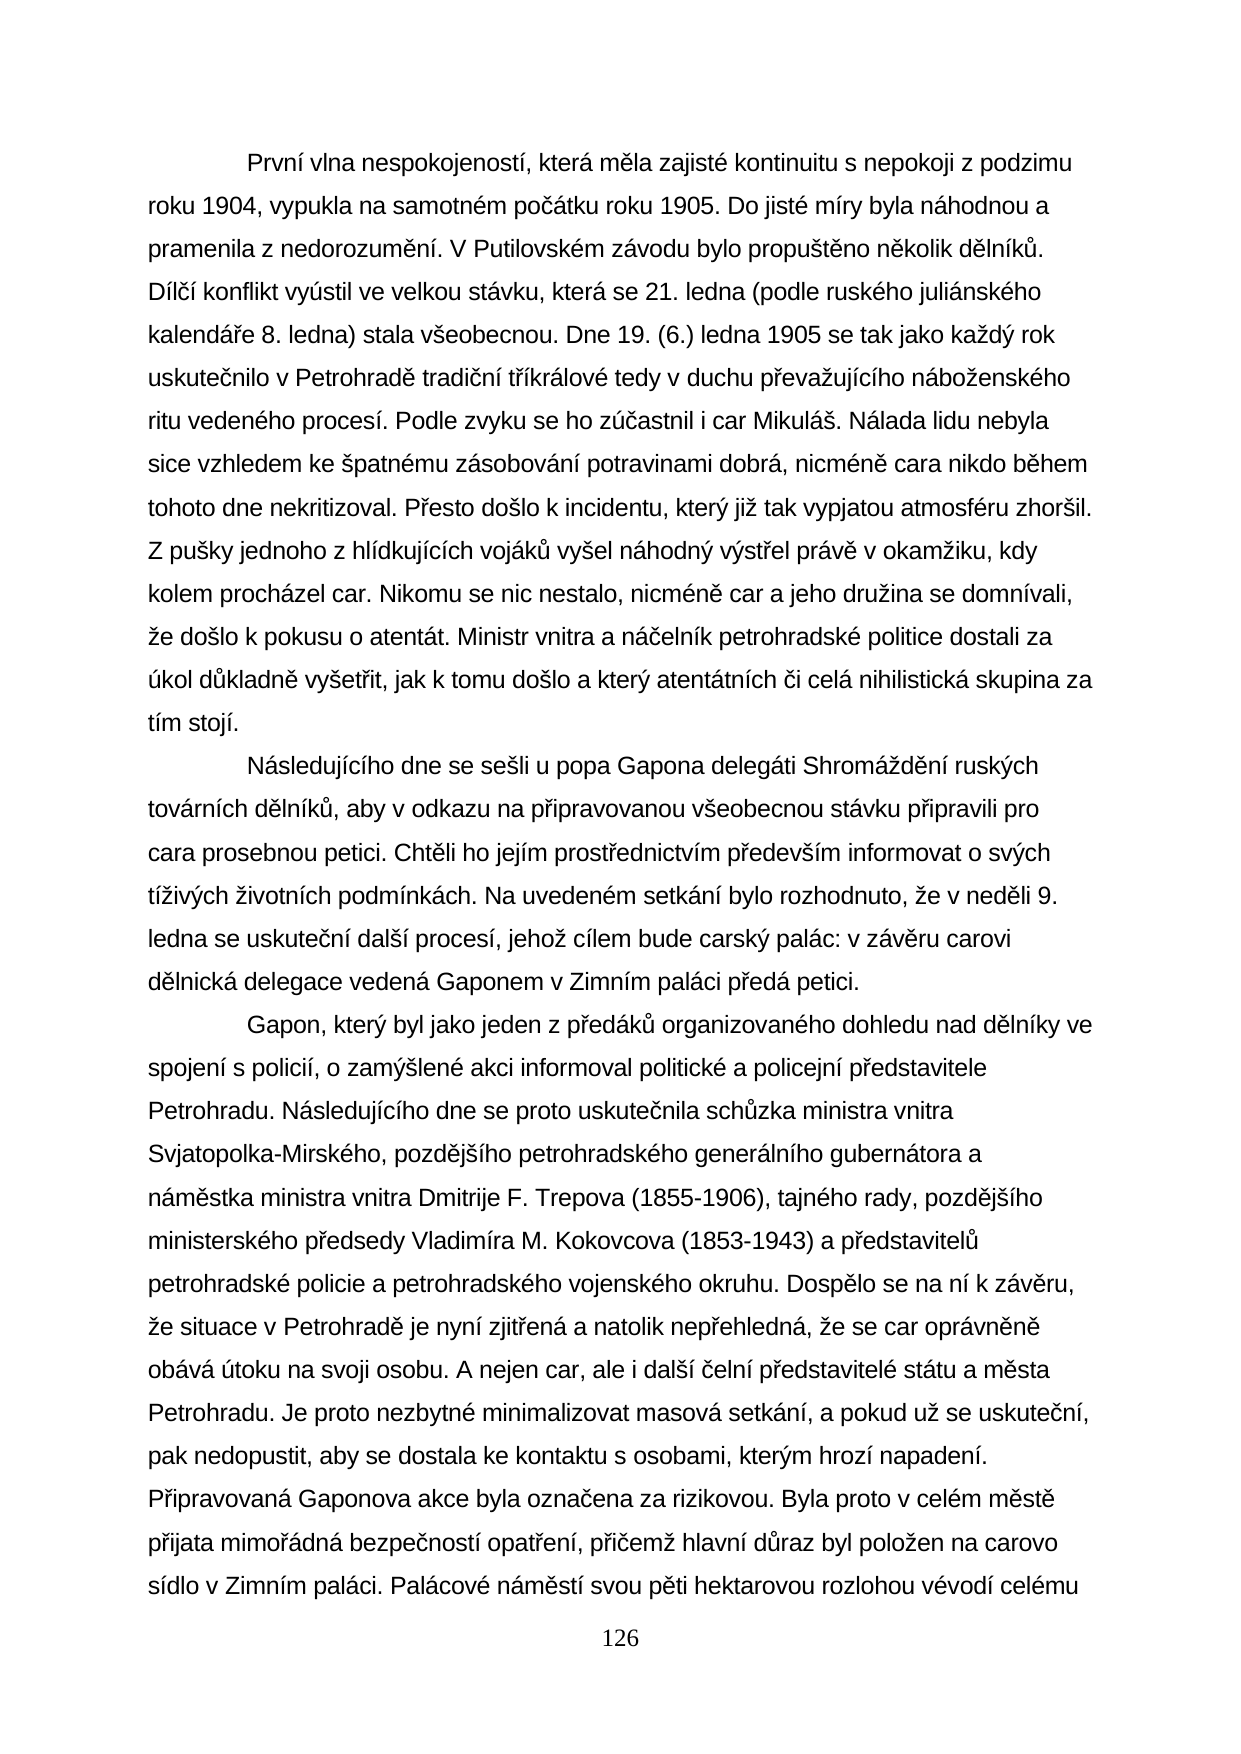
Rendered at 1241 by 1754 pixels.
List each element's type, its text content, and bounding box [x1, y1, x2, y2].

text Následujícího dne se sešli u popa Gapona delegáti Shromáždění ruských továrních dělníků, aby v odkazu na připravovanou všeobecnou stávku připravili pro cara prosebnou petici. Chtěli ho jejím prostřednictvím především informovat o svých tíživých životních podmínkách. Na uvedeném setkání bylo rozhodnuto, že v neděli 9. ledna se uskuteční další procesí, jehož cílem bude carský palác: v závěru carovi dělnická delegace vedená Gaponem v Zimním paláci předá petici. [148, 751, 1093, 996]
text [148, 1010, 1093, 1599]
text První vlna nespokojeností, která měla zajisté kontinuitu s nepokoji z podzimu roku 1904, vypukla na samotném počátku roku 1905. Do jisté míry byla náhodnou a pramenila z nedorozumění. V Putilovském závodu bylo propuštěno několik dělníků. Dílčí konflikt vyústil ve velkou stávku, která se 21. ledna (podle ruského juliánského kalendáře 8. ledna) stala všeobecnou. Dne 19. (6.) ledna 1905 se tak jako každý rok uskutečnilo v Petrohradě tradiční tříkrálové tedy v duchu převažujícího náboženského ritu vedeného procesí. Podle zvyku se ho zúčastnil i car Mikuláš. Nálada lidu nebyla sice vzhledem ke špatnému zásobování potravinami dobrá, nicméně cara nikdo během tohoto dne nekritizoval. Přesto došlo k incidentu, který již tak vypjatou atmosféru zhoršil. Z pušky jednoho z hlídkujících vojáků vyšel náhodný výstřel právě v okamžiku, kdy kolem procházel car. Nikomu se nic nestalo, nicméně car a jeho družina se domnívali, že došlo k pokusu o atentát. Ministr vnitra a náčelník petrohradské politice dostali za úkol důkladně vyšetřit, jak k tomu došlo a který atentátních či celá nihilistická skupina za tím stojí. [148, 148, 1093, 737]
